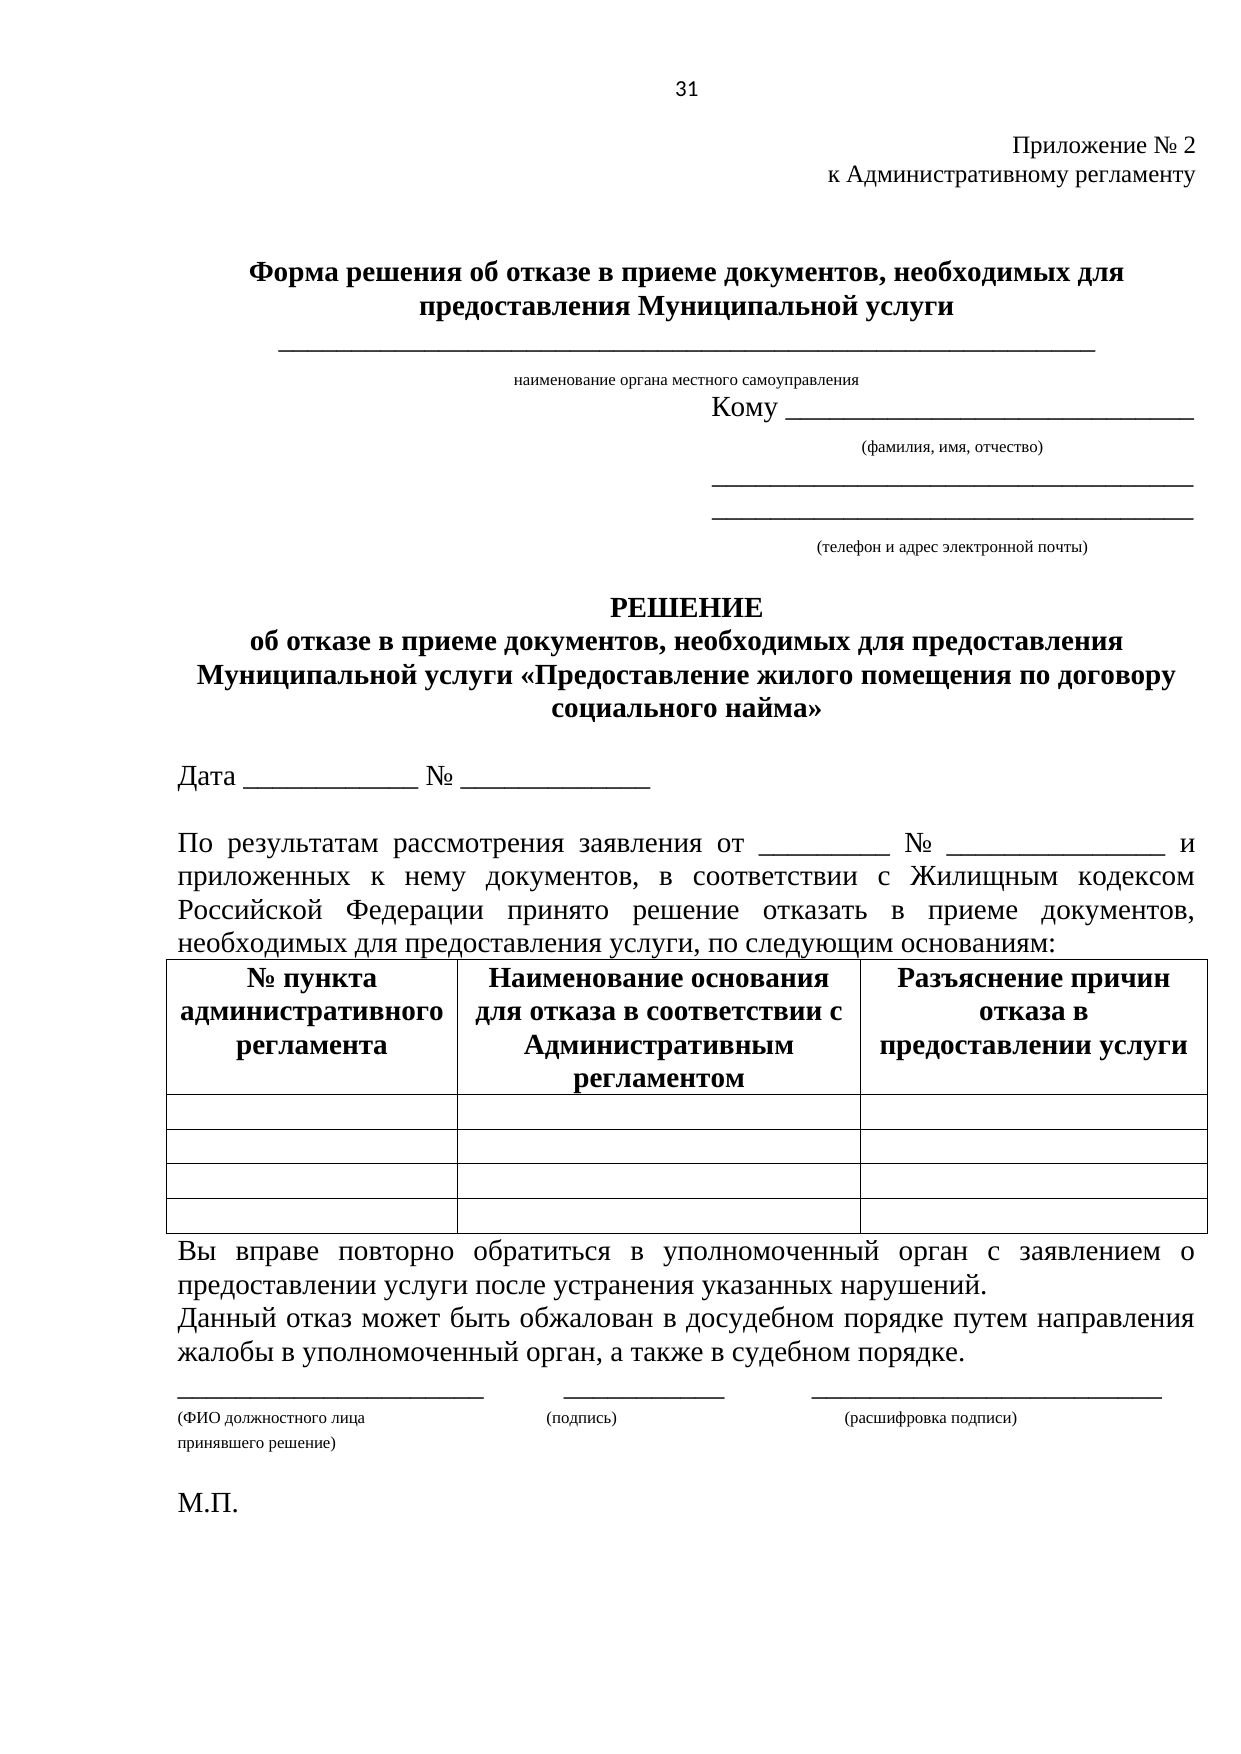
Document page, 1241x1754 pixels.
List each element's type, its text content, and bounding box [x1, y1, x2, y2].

text _____________________ ___________ ________________________ [177, 1368, 1196, 1401]
text М.П. [177, 1485, 1196, 1518]
table_cell [167, 1095, 457, 1129]
table_header Разъяснение причин отказа в предоставлении услуги [861, 960, 1207, 1094]
text Вы вправе повторно обратиться в уполномоченный орган с заявлением о предоставлении услуги после устранения указанных нарушений. [177, 1234, 1196, 1301]
table_cell [167, 1164, 457, 1198]
text Приложение № 2 [709, 130, 1196, 159]
table_cell [167, 1199, 457, 1232]
table_cell [458, 1130, 860, 1163]
text Кому ____________________________ (фамилия, имя, отчество) _________________________________ _________________________________ (телефон и адрес электронной почты) [709, 389, 1196, 556]
table_cell [861, 1095, 1207, 1129]
table_cell [861, 1130, 1207, 1163]
text наименование органа местного самоуправления [177, 355, 1196, 389]
text По результатам рассмотрения заявления от _________ № _______________ и приложенных к нему документов, в соответствии с Жилищным кодексом Российской Федерации принято решение отказать в приеме документов, необходимых для предоставления услуги, по следующим основаниям: [177, 825, 1196, 959]
text Дата ____________ № _____________ [177, 758, 1196, 791]
table_cell [458, 1164, 860, 1198]
text принявшего решение) [177, 1426, 1196, 1451]
text (ФИО должностного лица (подпись) (расшифровка подписи) [177, 1401, 1196, 1426]
text Данный отказ может быть обжалован в досудебном порядке путем направления жалобы в уполномоченный орган, а также в судебном порядке. [177, 1301, 1196, 1368]
table_cell [861, 1164, 1207, 1198]
table_cell [458, 1199, 860, 1232]
table_cell [167, 1130, 457, 1163]
text об отказе в приеме документов, необходимых для предоставления Муниципальной услуги «Предоставление жилого помещения по договору социального найма» [177, 623, 1196, 724]
table_cell [861, 1199, 1207, 1232]
table_header Наименование основания для отказа в соответствии с Административным регламентом [458, 960, 860, 1094]
text к Административному регламенту [709, 159, 1196, 187]
table_cell [458, 1095, 860, 1129]
table_header № пункта административного регламента [167, 960, 457, 1094]
text Форма решения об отказе в приеме документов, необходимых для предоставления Муниципальной услуги ________________________________________________________ [177, 254, 1196, 355]
text РЕШЕНИЕ [177, 590, 1196, 623]
